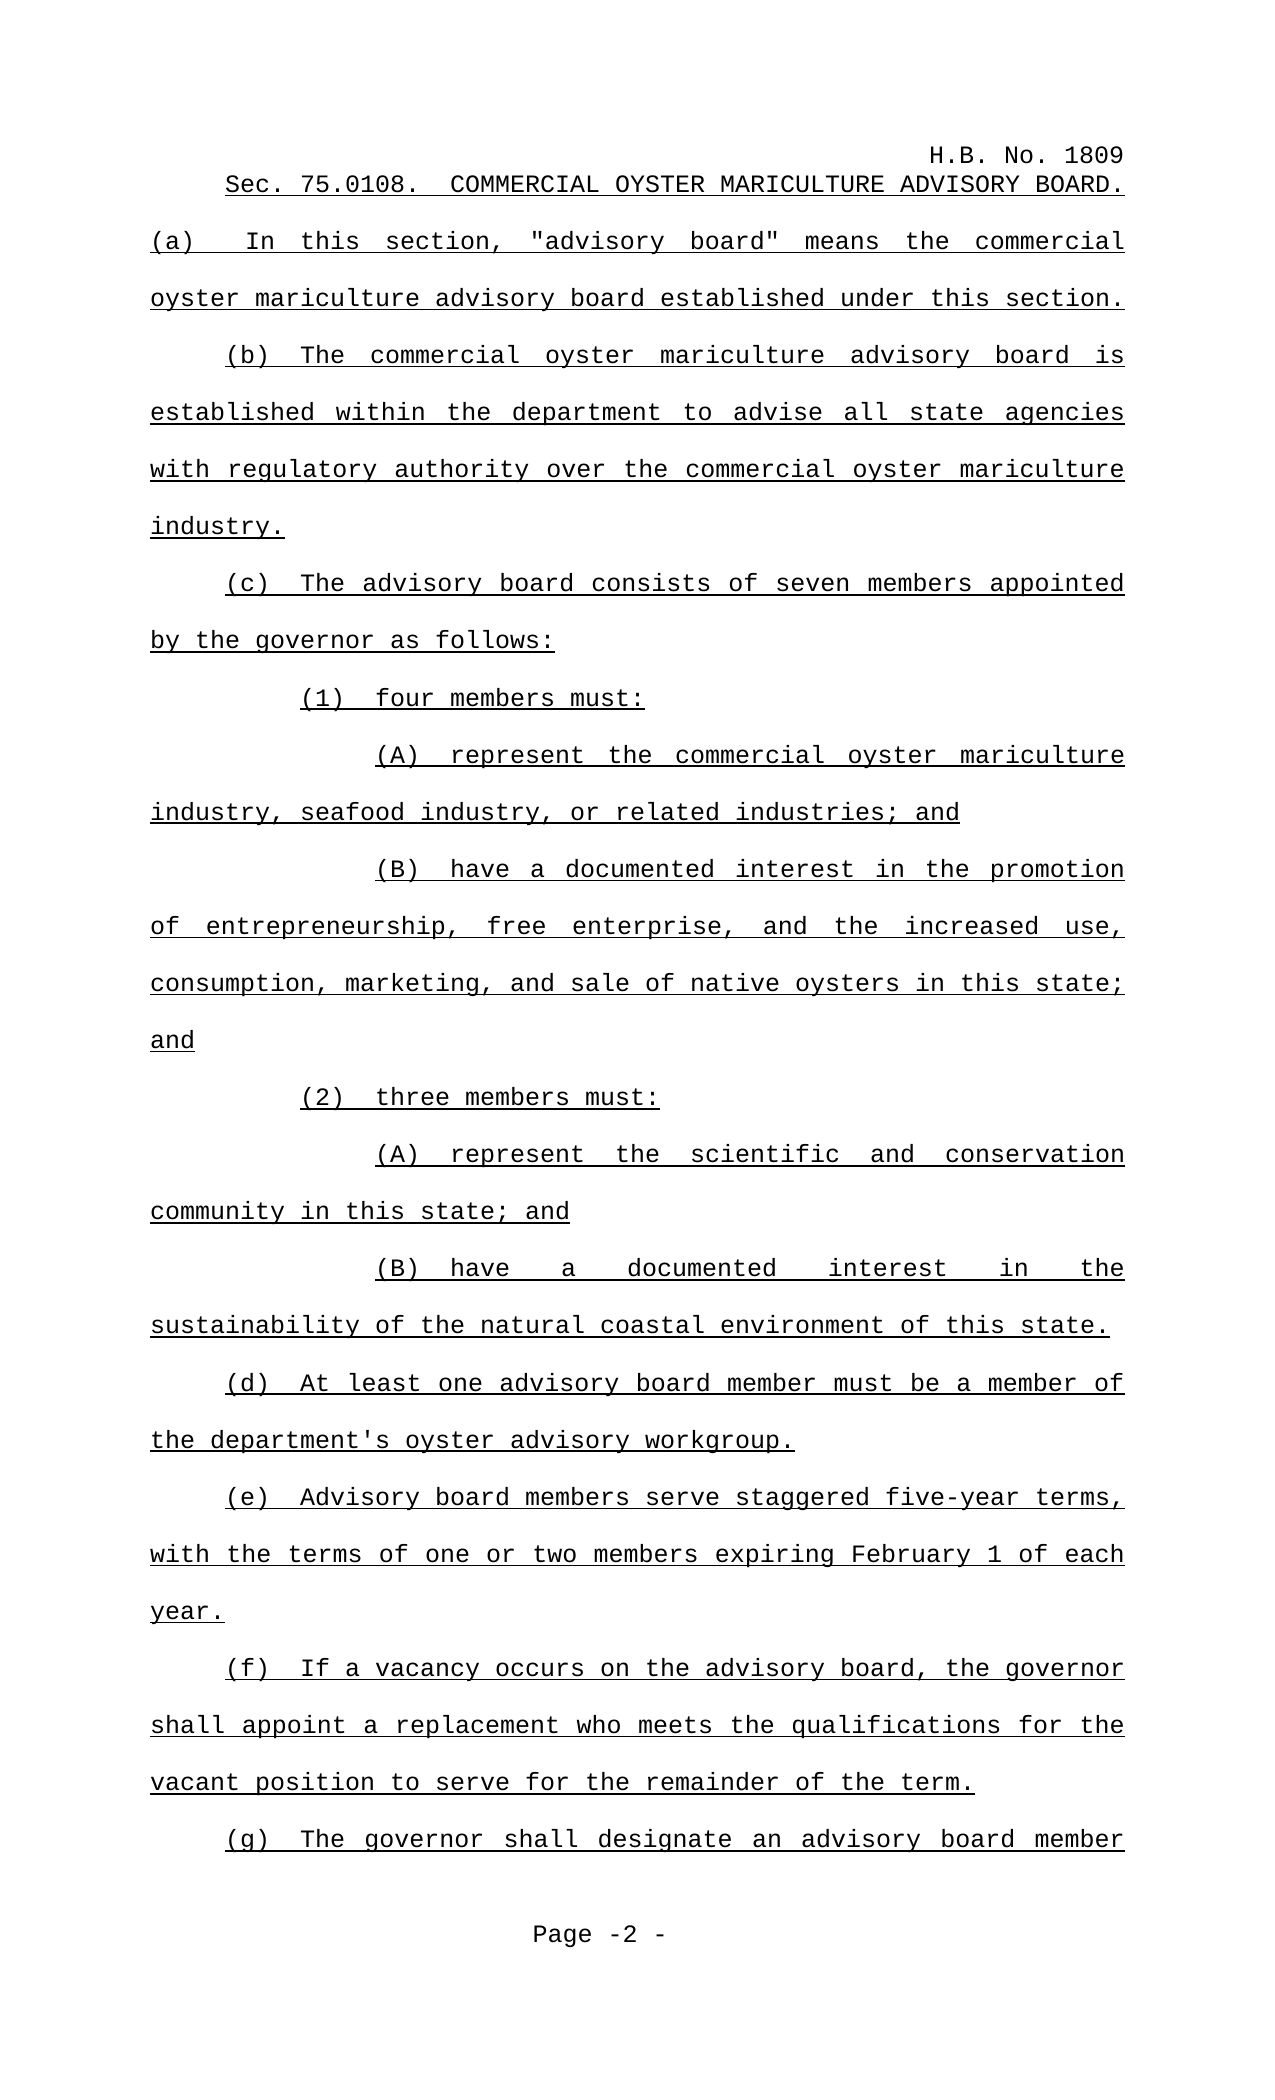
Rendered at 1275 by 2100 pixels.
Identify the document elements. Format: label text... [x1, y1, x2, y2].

text (b) The commercial oyster mariculture advisory board is established within the department to advise all state agencies with regulatory authority over the commercial oyster mariculture industry. [150, 342, 1125, 423]
text Sec. 75.0108. COMMERCIAL OYSTER MARICULTURE ADVISORY BOARD. (a) In this section, "advisory board" means the commercial oyster mariculture advisory board established under this section. [150, 171, 1125, 252]
text (B) have a documented interest in the promotion of entrepreneurship, free enterprise, and the increased use, consumption, marketing, and sale of native oysters in this state; and [150, 856, 1125, 937]
text (B) have a documented interest in the promotion of entrepreneurship, free enterprise, and the increased use, consumption, marketing, and sale of native oysters in this state; and [150, 938, 1125, 994]
text Sec. 75.0108. COMMERCIAL OYSTER MARICULTURE ADVISORY BOARD. (a) In this section, "advisory board" means the commercial oyster mariculture advisory board established under this section. [150, 253, 1125, 309]
text (A) represent the commercial oyster mariculture industry, seafood industry, or related industries; and [150, 742, 1125, 828]
text (d) At least one advisory board member must be a member of the department's oyster advisory workgroup. [150, 1370, 1125, 1456]
text (1) four members must: [150, 685, 1125, 713]
text (b) The commercial oyster mariculture advisory board is established within the department to advise all state agencies with regulatory authority over the commercial oyster mariculture industry. [150, 425, 1125, 480]
text (c) The advisory board consists of seven members appointed by the governor as follows: [150, 571, 1125, 656]
text (2) three members must: [150, 1084, 1125, 1113]
text (A) represent the scientific and conservation community in this state; and [150, 1142, 1125, 1227]
text (e) Advisory board members serve staggered five-year terms, with the terms of one or two members expiring February 1 of each year. [150, 1484, 1125, 1565]
text (f) If a vacancy occurs on the advisory board, the governor shall appoint a replacement who meets the qualifications for the vacant position to serve for the remainder of the term. [150, 1737, 1125, 1798]
text (B) have a documented interest in the sustainability of the natural coastal environment of this state. [150, 1256, 1125, 1341]
text (b) The commercial oyster mariculture advisory board is established within the department to advise all state agencies with regulatory authority over the commercial oyster mariculture industry. [150, 482, 1125, 542]
text (f) If a vacancy occurs on the advisory board, the governor shall appoint a replacement who meets the qualifications for the vacant position to serve for the remainder of the term. [150, 1655, 1125, 1736]
text (e) Advisory board members serve staggered five-year terms, with the terms of one or two members expiring February 1 of each year. [150, 1566, 1125, 1627]
text (B) have a documented interest in the promotion of entrepreneurship, free enterprise, and the increased use, consumption, marketing, and sale of native oysters in this state; and [150, 995, 1125, 1056]
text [150, 1827, 1125, 1855]
